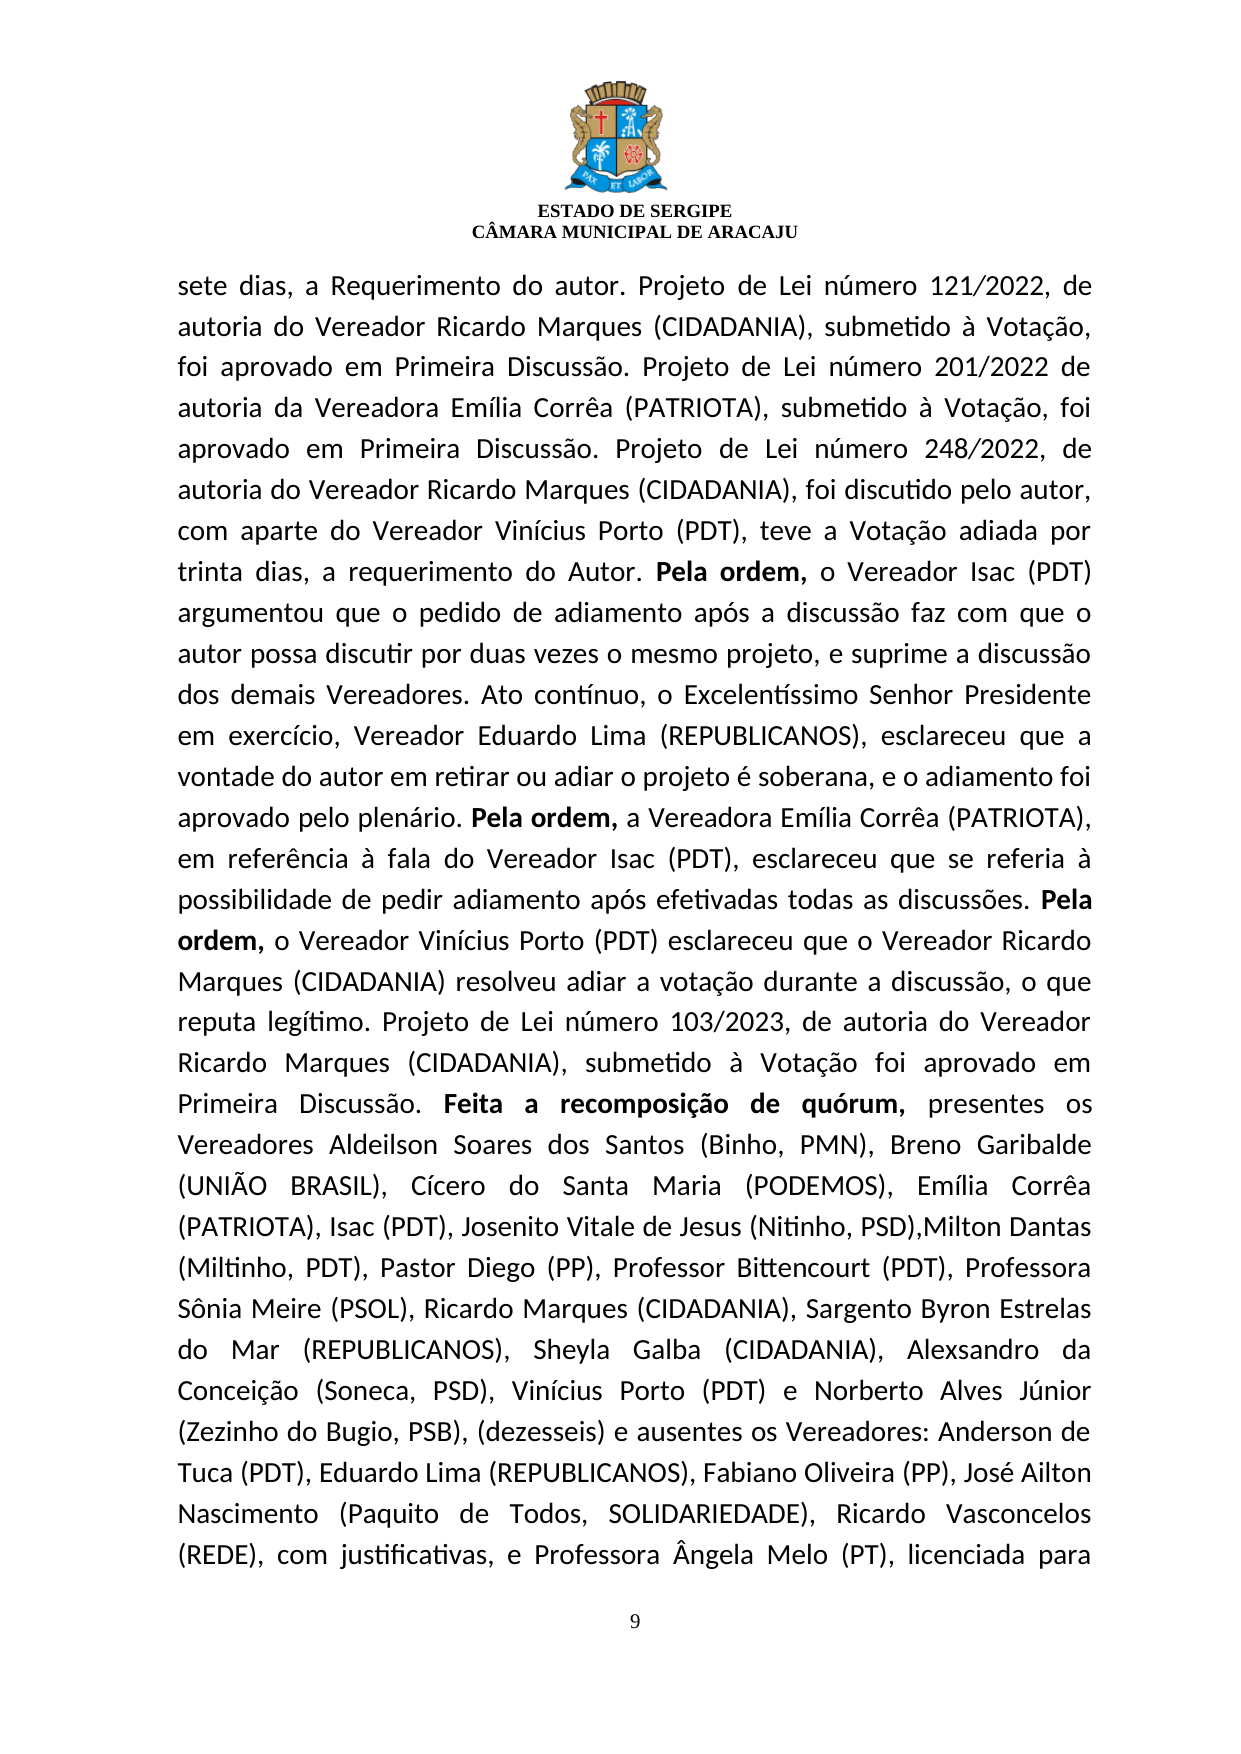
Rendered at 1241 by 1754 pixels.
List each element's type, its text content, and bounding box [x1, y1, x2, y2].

picture [560, 73, 672, 200]
